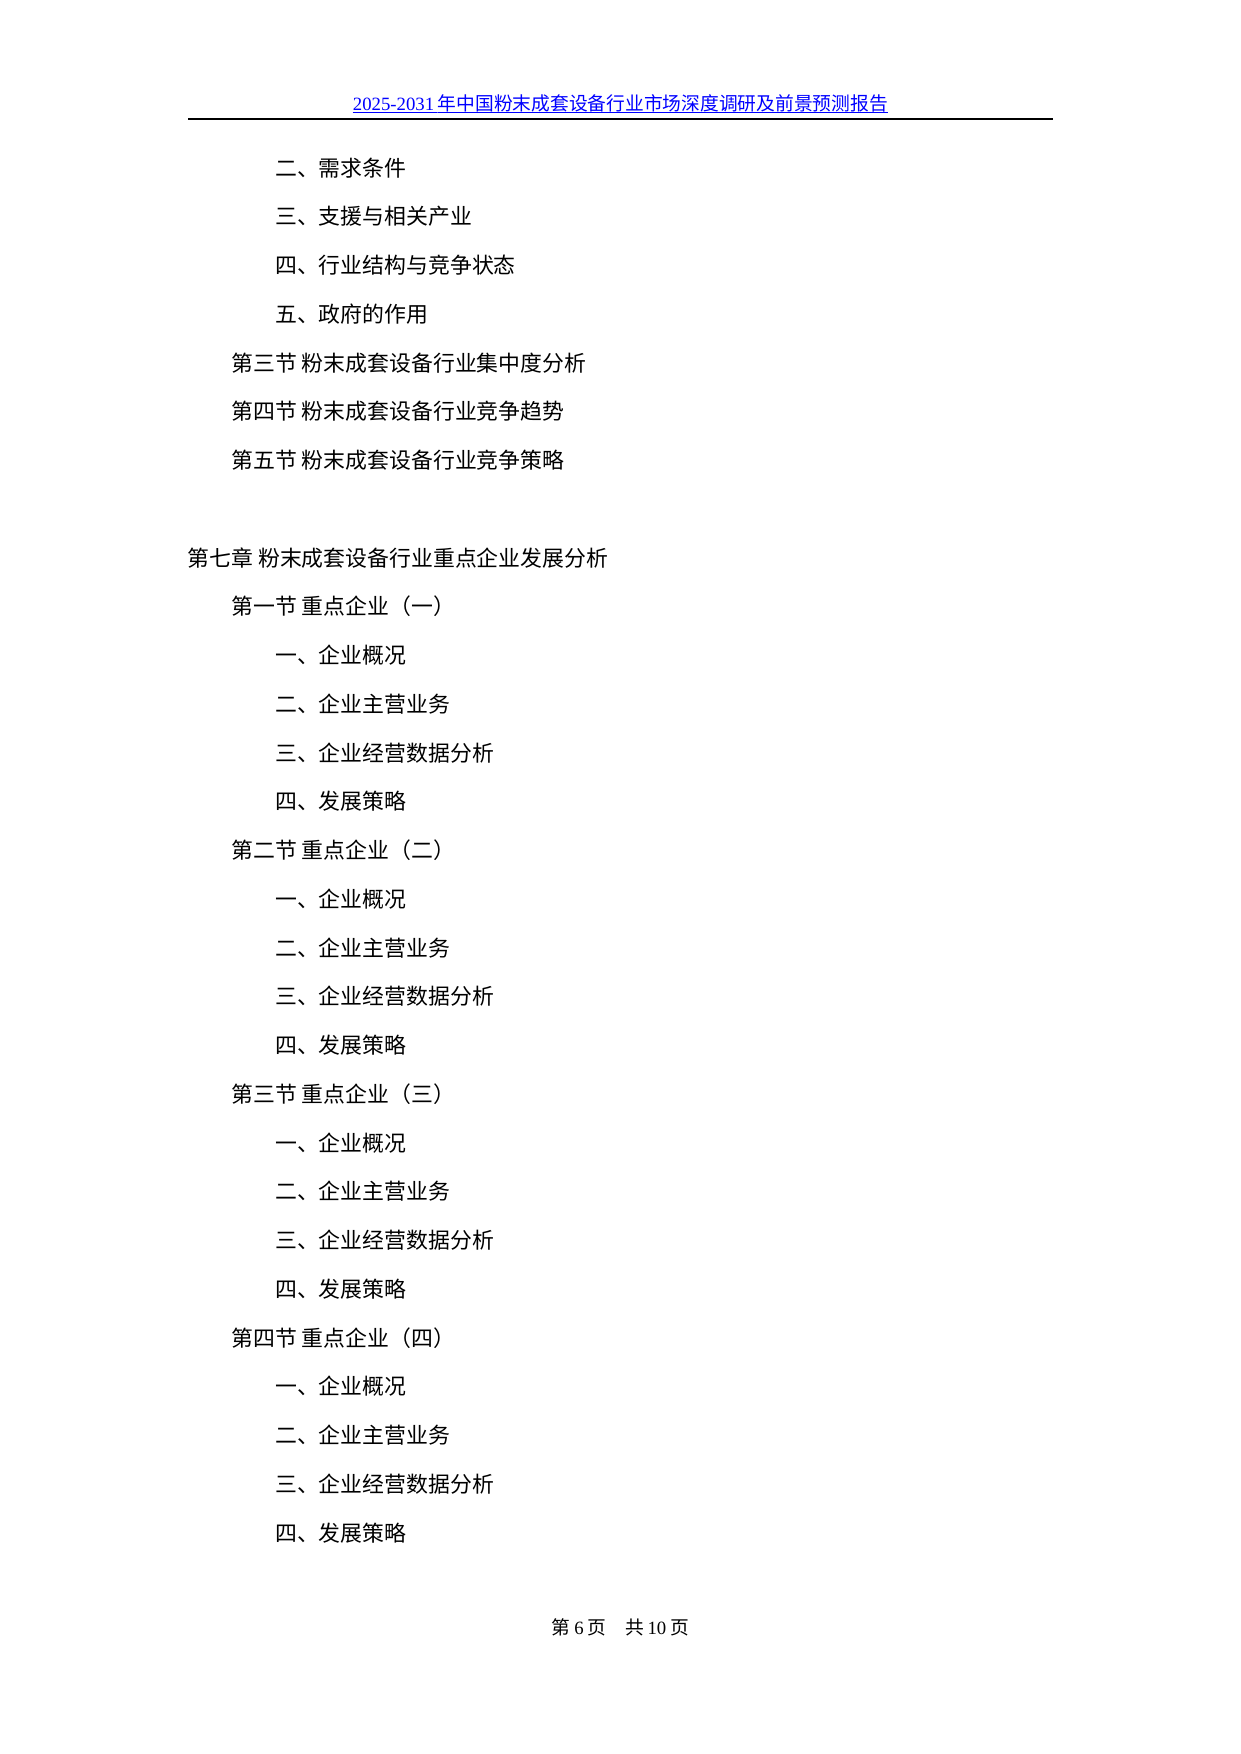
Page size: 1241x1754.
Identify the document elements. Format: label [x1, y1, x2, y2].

text [187, 150, 1053, 1548]
